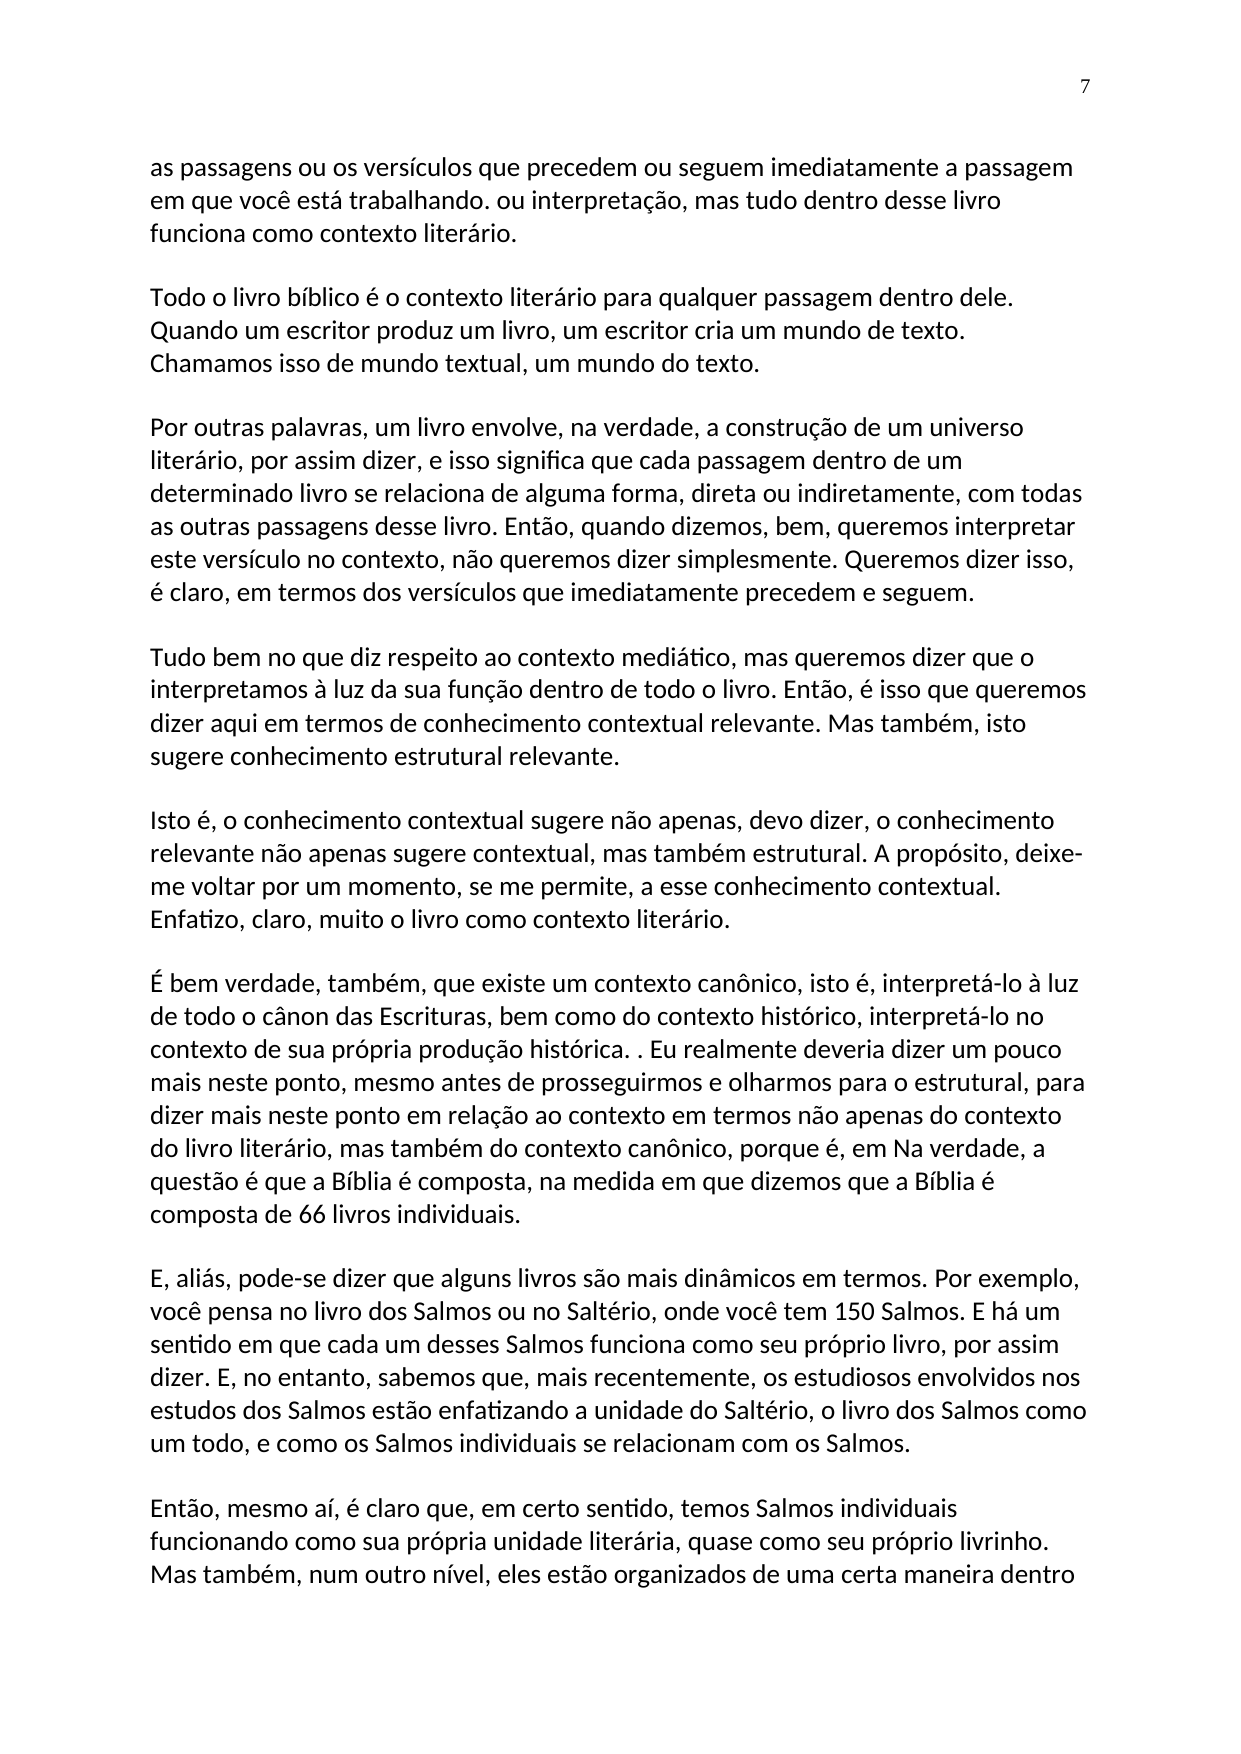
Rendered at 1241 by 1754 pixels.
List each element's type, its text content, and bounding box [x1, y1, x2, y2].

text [150, 150, 1090, 249]
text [150, 1491, 1090, 1590]
text Todo o livro bíblico é o contexto literário para qualquer passagem dentro dele. Quando um escritor produz um livro, um escritor cria um mundo de texto. Chamamos isso de mundo textual, um mundo do texto. [150, 280, 1090, 379]
text É bem verdade, também, que existe um contexto canônico, isto é, interpretá-lo à luz de todo o cânon das Escrituras, bem como do contexto histórico, interpretá-lo no contexto de sua própria produção histórica. . Eu realmente deveria dizer um pouco mais neste ponto, mesmo antes de prosseguirmos e olharmos para o estrutural, para dizer mais neste ponto em relação ao contexto em termos não apenas do contexto do livro literário, mas também do contexto canônico, porque é, em Na verdade, a questão é que a Bíblia é composta, na medida em que dizemos que a Bíblia é composta de 66 livros individuais. [150, 966, 1090, 1230]
text Tudo bem no que diz respeito ao contexto mediático, mas queremos dizer que o interpretamos à luz da sua função dentro de todo o livro. Então, é isso que queremos dizer aqui em termos de conhecimento contextual relevante. Mas também, isto sugere conhecimento estrutural relevante. [150, 640, 1090, 772]
text Isto é, o conhecimento contextual sugere não apenas, devo dizer, o conhecimento relevante não apenas sugere contextual, mas também estrutural. A propósito, deixe-me voltar por um momento, se me permite, a esse conhecimento contextual. Enfatizo, claro, muito o livro como contexto literário. [150, 803, 1090, 935]
text E, aliás, pode-se dizer que alguns livros são mais dinâmicos em termos. Por exemplo, você pensa no livro dos Salmos ou no Saltério, onde você tem 150 Salmos. E há um sentido em que cada um desses Salmos funciona como seu próprio livro, por assim dizer. E, no entanto, sabemos que, mais recentemente, os estudiosos envolvidos nos estudos dos Salmos estão enfatizando a unidade do Saltério, o livro dos Salmos como um todo, e como os Salmos individuais se relacionam com os Salmos. [150, 1261, 1090, 1459]
text Por outras palavras, um livro envolve, na verdade, a construção de um universo literário, por assim dizer, e isso significa que cada passagem dentro de um determinado livro se relaciona de alguma forma, direta ou indiretamente, com todas as outras passagens desse livro. Então, quando dizemos, bem, queremos interpretar este versículo no contexto, não queremos dizer simplesmente. Queremos dizer isso, é claro, em termos dos versículos que imediatamente precedem e seguem. [150, 410, 1090, 608]
